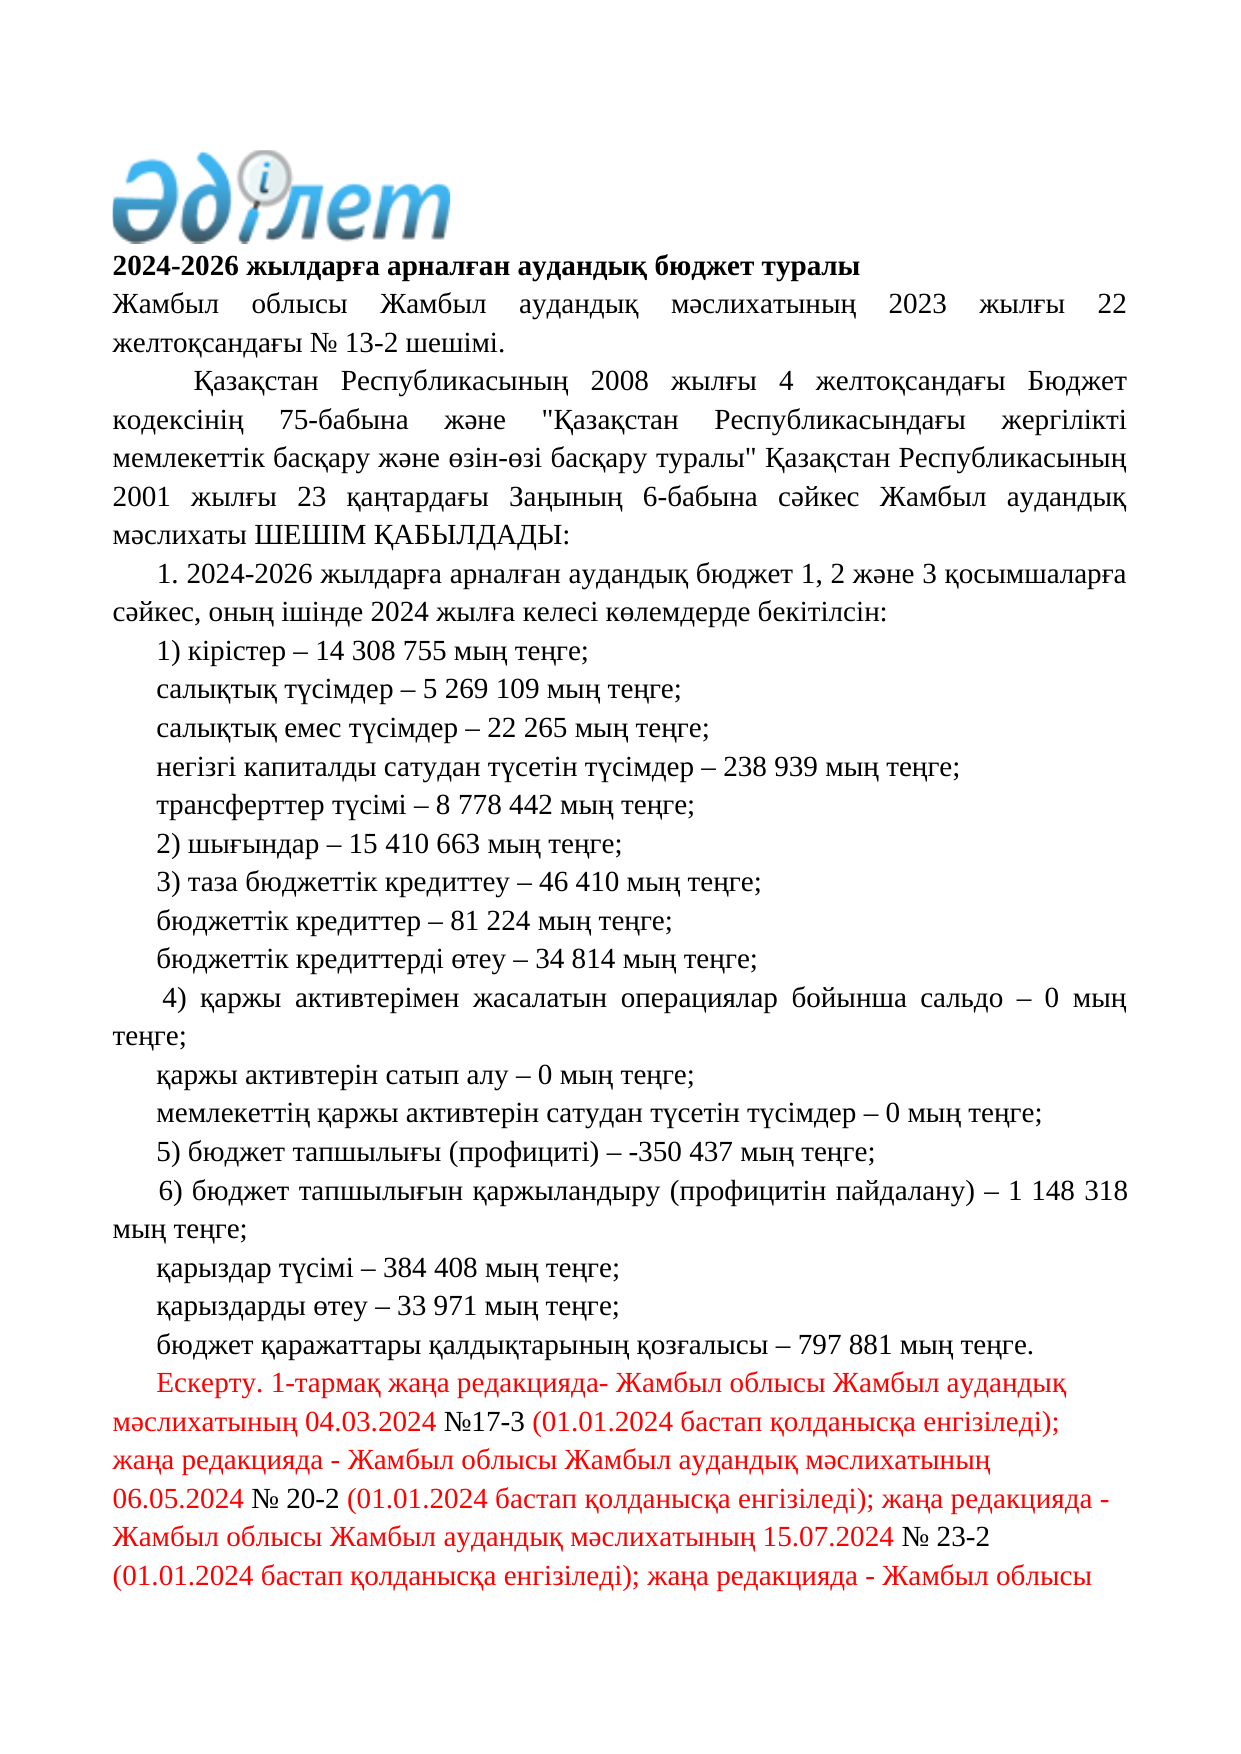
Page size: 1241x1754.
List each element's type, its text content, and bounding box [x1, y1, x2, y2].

text 4) қаржы активтерімен жасалатын операциялар бойынша сальдо – 0 мың теңге; [112, 980, 1128, 1052]
text қарыздар түсімі – 384 408 мың теңге; [112, 1250, 1128, 1283]
text 2) шығындар – 15 410 663 мың теңге; [112, 826, 1128, 859]
text қаржы активтерін сатып алу – 0 мың теңге; [112, 1057, 1128, 1091]
text 1) кірістер – 14 308 755 мың теңге; [112, 633, 1128, 667]
text 3) таза бюджеттік кредиттеу – 46 410 мың теңге; [112, 864, 1128, 898]
text бюджет қаражаттары қалдықтарының қозғалысы – 797 881 мың теңге. [112, 1327, 1128, 1360]
text 2024-2026 жылдарға арналған аудандық бюджет туралы [112, 248, 1128, 281]
text негізгі капиталды сатудан түсетін түсімдер – 238 939 мың теңге; [112, 749, 1128, 782]
text Жамбыл облысы Жамбыл аудандық мәслихатының 2023 жылғы 22 желтоқсандағы № 13-2 шешімі. [112, 286, 1128, 358]
text салықтық емес түсімдер – 22 265 мың теңге; [112, 710, 1128, 744]
text қарыздарды өтеу – 33 971 мың теңге; [112, 1288, 1128, 1322]
text Қазақстан Республикасының 2008 жылғы 4 желтоқсандағы Бюджет кодексінің 75-бабына және "Қазақстан Республикасындағы жергілікті мемлекеттік басқару және өзін-өзі басқару туралы" Қазақстан Республикасының 2001 жылғы 23 қаңтардағы Заңының 6-бабына сәйкес Жамбыл аудандық мәслихаты ШЕШІМ ҚАБЫЛДАДЫ: [112, 363, 1128, 551]
text салықтық түсімдер – 5 269 109 мың теңге; [112, 672, 1128, 705]
text бюджеттік кредиттерді өтеу – 34 814 мың теңге; [112, 941, 1128, 975]
text трансферттер түсімі – 8 778 442 мың теңге; [112, 787, 1128, 821]
text 5) бюджет тапшылығы (профициті) – -350 437 мың теңге; [112, 1134, 1128, 1168]
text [112, 1365, 1128, 1592]
text 6) бюджет тапшылығын қаржыландыру (профицитін пайдалану) – 1 148 318 мың теңге; [112, 1173, 1128, 1245]
text мемлекеттің қаржы активтерін сатудан түсетін түсімдер – 0 мың теңге; [112, 1096, 1128, 1129]
text бюджеттік кредиттер – 81 224 мың теңге; [112, 903, 1128, 936]
text 1. 2024-2026 жылдарға арналған аудандық бюджет 1, 2 және 3 қосымшаларға сәйкес, оның ішінде 2024 жылға келесі көлемдерде бекітілсін: [112, 556, 1128, 628]
picture [112, 150, 451, 244]
